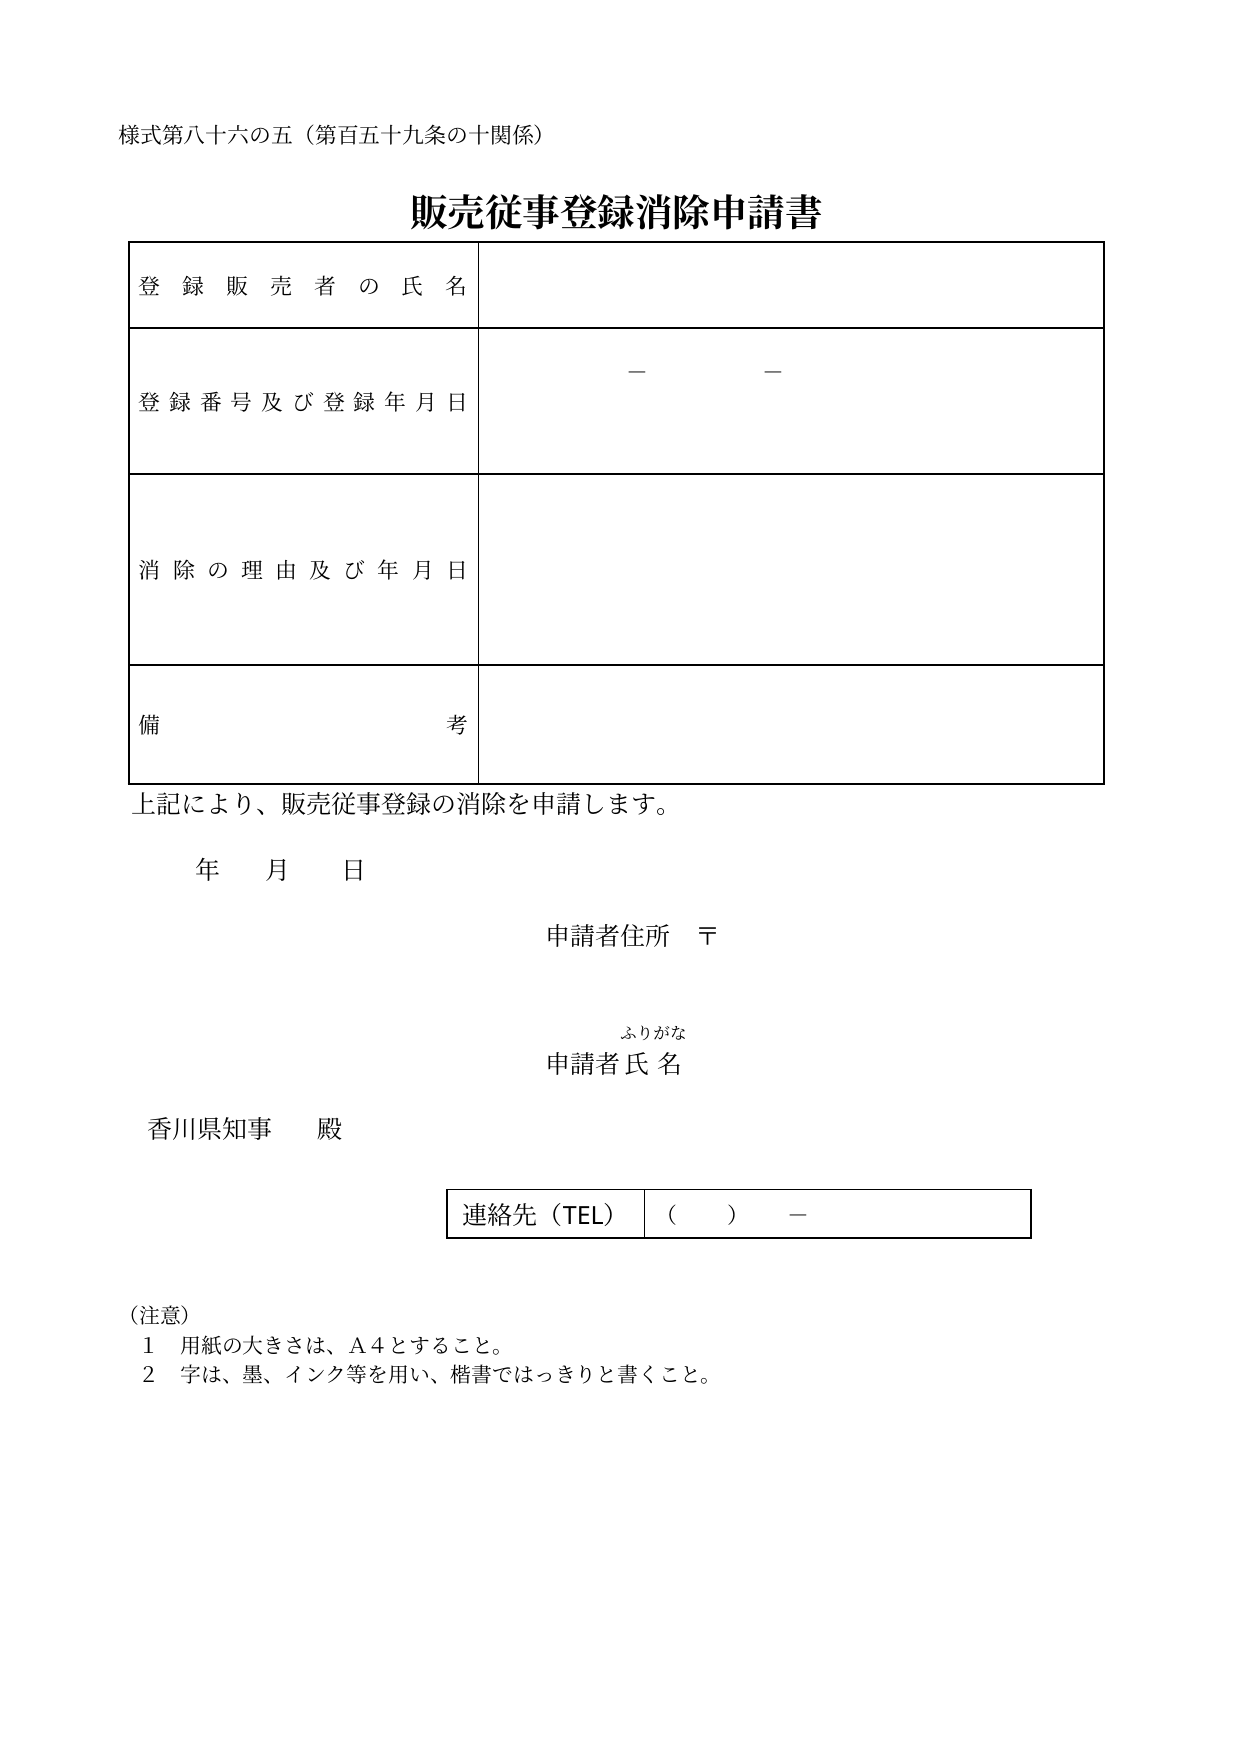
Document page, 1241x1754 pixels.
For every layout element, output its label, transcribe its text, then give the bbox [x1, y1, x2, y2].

table_cell － － [479, 329, 1103, 473]
text 様式第八十六の五（第百五十九条の十関係） [118, 118, 1122, 149]
table_cell 登録販売者の氏名 [130, 243, 478, 327]
table_cell 消除の理由及び年月日 [130, 475, 478, 664]
table_cell [479, 243, 1103, 327]
text ２ 字は、墨、インク等を用い、楷書ではっきりと書くこと。 [138, 1359, 1122, 1389]
text 申請者 [545, 1020, 1122, 1080]
table_header 販売従事登録消除申請書 [129, 179, 1104, 241]
text 香川県知事 殿 [147, 1110, 1122, 1146]
table_cell [479, 666, 1103, 783]
text 上記により、販売従事登録の消除を申請します｡ [118, 785, 1122, 821]
table_cell [479, 475, 1103, 664]
table_cell 備考 [130, 666, 478, 783]
table_header （ ） － [645, 1190, 1030, 1237]
text 年 月 日 [118, 851, 1122, 886]
table_cell 登録番号及び登録年月日 [130, 329, 478, 473]
text １ 用紙の大きさは、Ａ４とすること。 [138, 1329, 1122, 1359]
table_header 連絡先（TEL） [448, 1190, 644, 1237]
text 申請者住所 〒 [545, 916, 1122, 952]
text （注意） [118, 1299, 1122, 1329]
